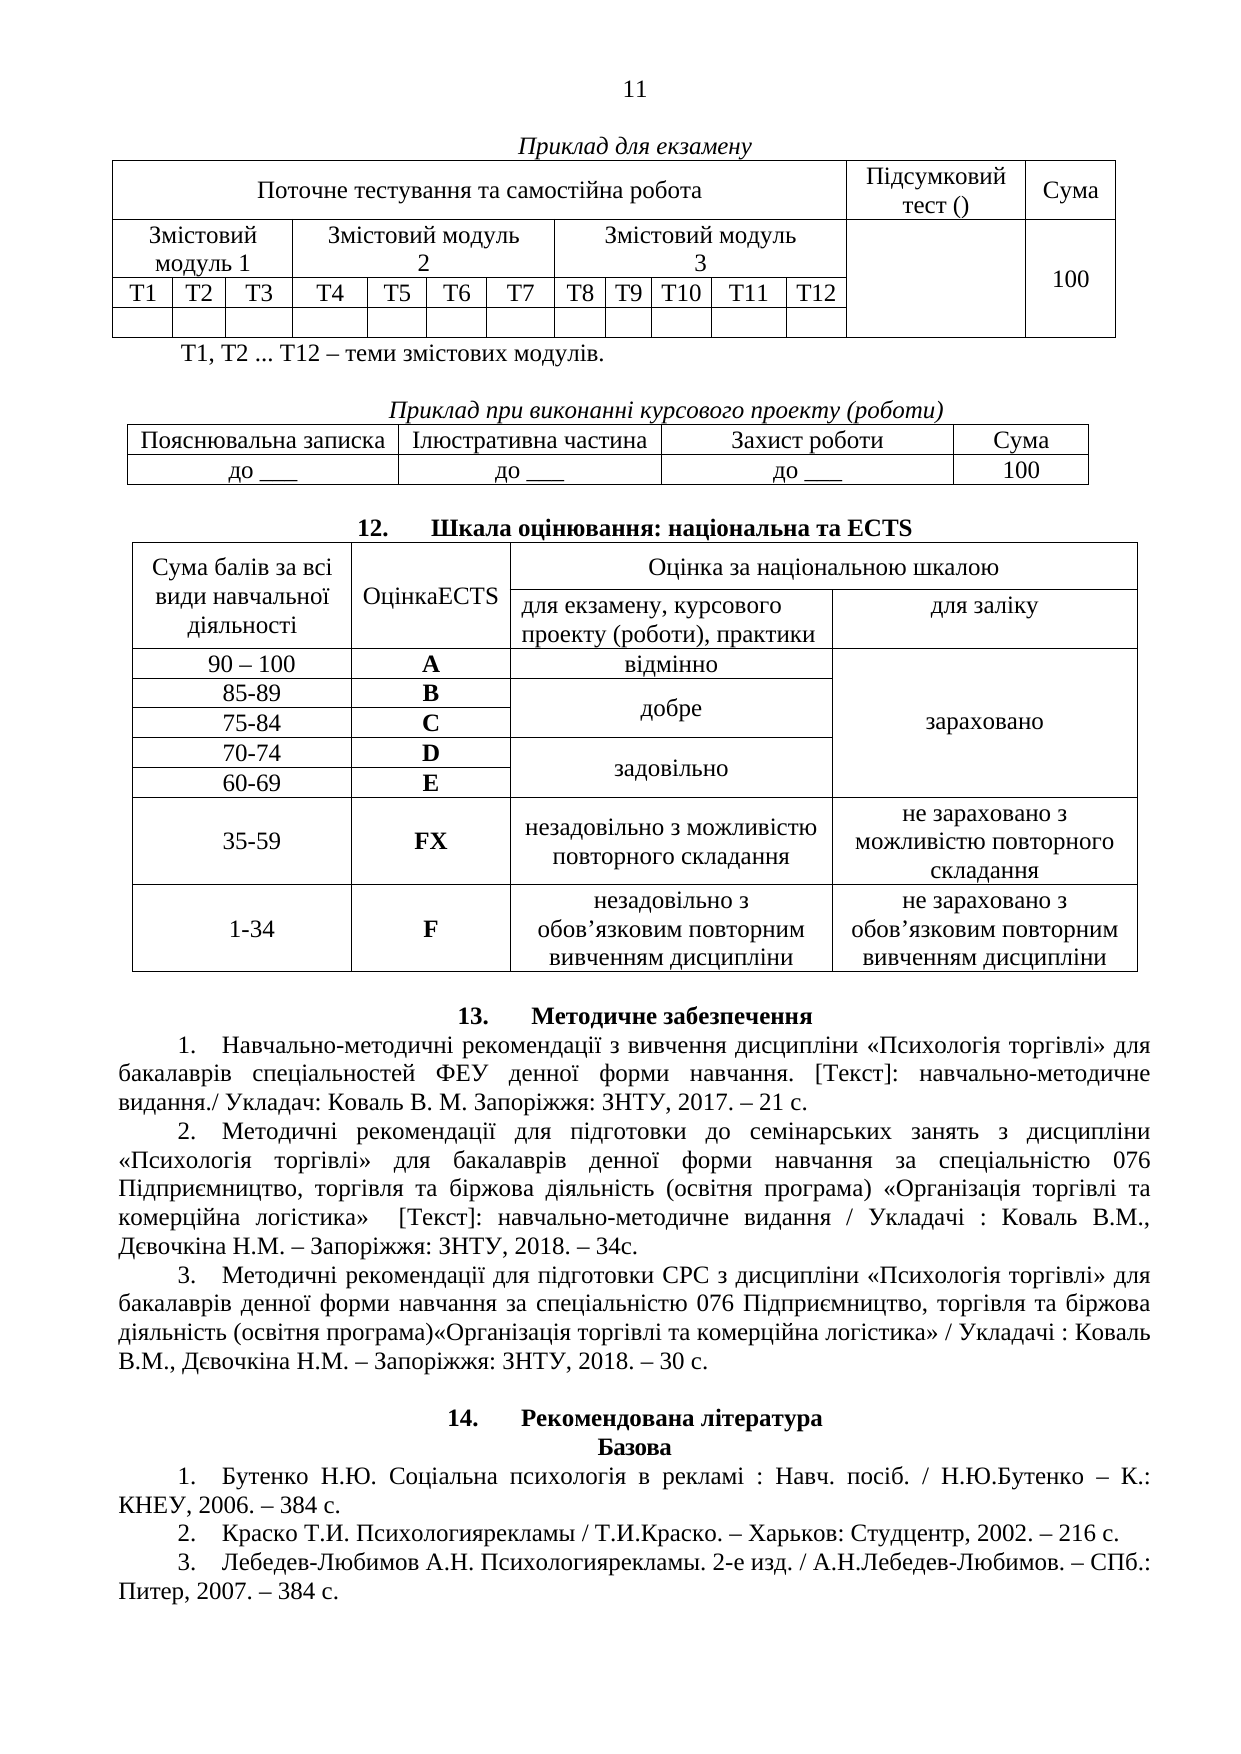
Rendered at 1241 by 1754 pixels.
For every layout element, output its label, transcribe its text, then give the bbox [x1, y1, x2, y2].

table_cell D [352, 738, 510, 767]
table_cell до ___ [399, 455, 661, 484]
table_cell Т4 [293, 278, 367, 307]
table_cell 60-69 [133, 768, 351, 797]
table_cell [173, 308, 225, 337]
table_cell В [352, 679, 510, 707]
text 13. Методичне забезпечення [118, 1001, 1152, 1030]
table_header Пояснювальна записка [128, 425, 398, 454]
table_cell [847, 220, 1025, 337]
table_cell Т6 [427, 278, 486, 307]
table_cell Е [352, 768, 510, 797]
list Навчально-методичні рекомендації з вивчення дисципліни «Психологія торгівлі» для бакалаврів спеціальностей ФЕУ денної форми навчання. [Текст]: навчально-методичне видання./ Укладач: Коваль В. М. Запоріжжя: ЗНТУ, 2017. – 21 с. [118, 1030, 1152, 1116]
table_header Поточне тестування та самостійна робота [113, 161, 846, 219]
table_cell 100 [954, 455, 1088, 484]
table_cell [226, 308, 292, 337]
table_cell 35-59 [133, 798, 351, 884]
table_cell Т8 [555, 278, 605, 307]
table_cell 90 – 100 [133, 649, 351, 677]
table_cell до ___ [128, 455, 398, 484]
table_cell [787, 308, 846, 337]
table_header Ілюстративна частина [399, 425, 661, 454]
table_cell Змістовий модуль 3 [555, 220, 846, 277]
table_cell 100 [1026, 220, 1115, 337]
table_cell [293, 308, 367, 337]
table_cell [427, 308, 486, 337]
table_cell для екзамену, курсового проекту (роботи), практики [511, 590, 832, 648]
table_cell для заліку [833, 590, 1137, 648]
table_cell 1-34 [133, 885, 351, 971]
table_cell F [352, 885, 510, 971]
table_cell задовільно [511, 738, 832, 797]
table_header Захист роботи [662, 425, 953, 454]
table_cell Т2 [173, 278, 225, 307]
table_cell добре [511, 679, 832, 737]
table_cell 75-84 [133, 708, 351, 737]
table_cell [555, 308, 605, 337]
table_cell [368, 308, 426, 337]
text Приклад для екзамену [118, 131, 1152, 160]
table_cell не зараховано з обов’язковим повторним вивченням дисципліни [833, 885, 1137, 971]
table_cell Змістовий модуль 1 [113, 220, 292, 277]
table_cell Т7 [487, 278, 554, 307]
table_cell 85-89 [133, 679, 351, 707]
table_cell [652, 308, 711, 337]
table_header Підсумковий тест () [847, 161, 1025, 219]
table_cell незадовільно з обов’язковим повторним вивченням дисципліни [511, 885, 832, 971]
table_cell [113, 308, 172, 337]
table_cell FX [352, 798, 510, 884]
list Лебедев-Любимов А.Н. Психологиярекламы. 2-е изд. / А.Н.Лебедев-Любимов. – СПб.: Питер, 2007. – 384 с. [118, 1547, 1152, 1605]
table_cell не зараховано з можливістю повторного складання [833, 798, 1137, 884]
table_header Оцінка за національною шкалою [511, 543, 1137, 589]
table_header Сума [1026, 161, 1115, 219]
table_cell відмінно [511, 649, 832, 677]
table_cell Т1 [113, 278, 172, 307]
text Базова [118, 1432, 1152, 1461]
table_cell Т9 [606, 278, 651, 307]
text Приклад при виконанні курсового проекту (роботи) [118, 395, 1152, 424]
text Т1, Т2 ... Т12 – теми змістових модулів. [118, 338, 1152, 367]
text 12. Шкала оцінювання: національна та ECTS [118, 513, 1152, 542]
table_cell зараховано [833, 649, 1137, 797]
table_header Сума балів за всі види навчальної діяльності [133, 543, 351, 648]
table_header ОцінкаECTS [352, 543, 510, 648]
table_cell Т12 [787, 278, 846, 307]
table_cell 70-74 [133, 738, 351, 767]
table_cell Т3 [226, 278, 292, 307]
table_cell Т10 [652, 278, 711, 307]
text 14. Рекомендована література [118, 1403, 1152, 1432]
table_cell [487, 308, 554, 337]
table_cell Змістовий модуль 2 [293, 220, 554, 277]
table_cell незадовільно з можливістю повторного складання [511, 798, 832, 884]
table_cell до ___ [662, 455, 953, 484]
table_cell С [352, 708, 510, 737]
table_cell Т11 [712, 278, 786, 307]
table_cell Т5 [368, 278, 426, 307]
table_cell А [352, 649, 510, 677]
list Бутенко Н.Ю. Соціальна психологія в рекламі : Навч. посіб. / Н.Ю.Бутенко – К.: КНЕУ, 2006. – 384 с. [118, 1461, 1152, 1518]
table_header Сума [954, 425, 1088, 454]
table_cell [606, 308, 651, 337]
list Методичні рекомендації для підготовки СРС з дисципліни «Психологія торгівлі» для бакалаврів денної форми навчання за спеціальністю 076 Підприємництво, торгівля та біржова діяльність (освітня програма)«Організація торгівлі та комерційна логістика» / Укладачі : Коваль В.М., Дєвочкіна Н.М. – Запоріжжя: ЗНТУ, 2018. – 30 с. [118, 1260, 1152, 1375]
list Краско Т.И. Психологиярекламы / Т.И.Краско. – Харьков: Студцентр, 2002. – 216 с. [118, 1518, 1152, 1547]
table_cell [712, 308, 786, 337]
list Методичні рекомендації для підготовки до семінарських занять з дисципліни «Психологія торгівлі» для бакалаврів денної форми навчання за спеціальністю 076 Підприємництво, торгівля та біржова діяльність (освітня програма) «Організація торгівлі та комерційна логістика» [Текст]: навчально-методичне видання / Укладачі : Коваль В.М., Дєвочкіна Н.М. – Запоріжжя: ЗНТУ, 2018. – 34с. [118, 1116, 1152, 1260]
